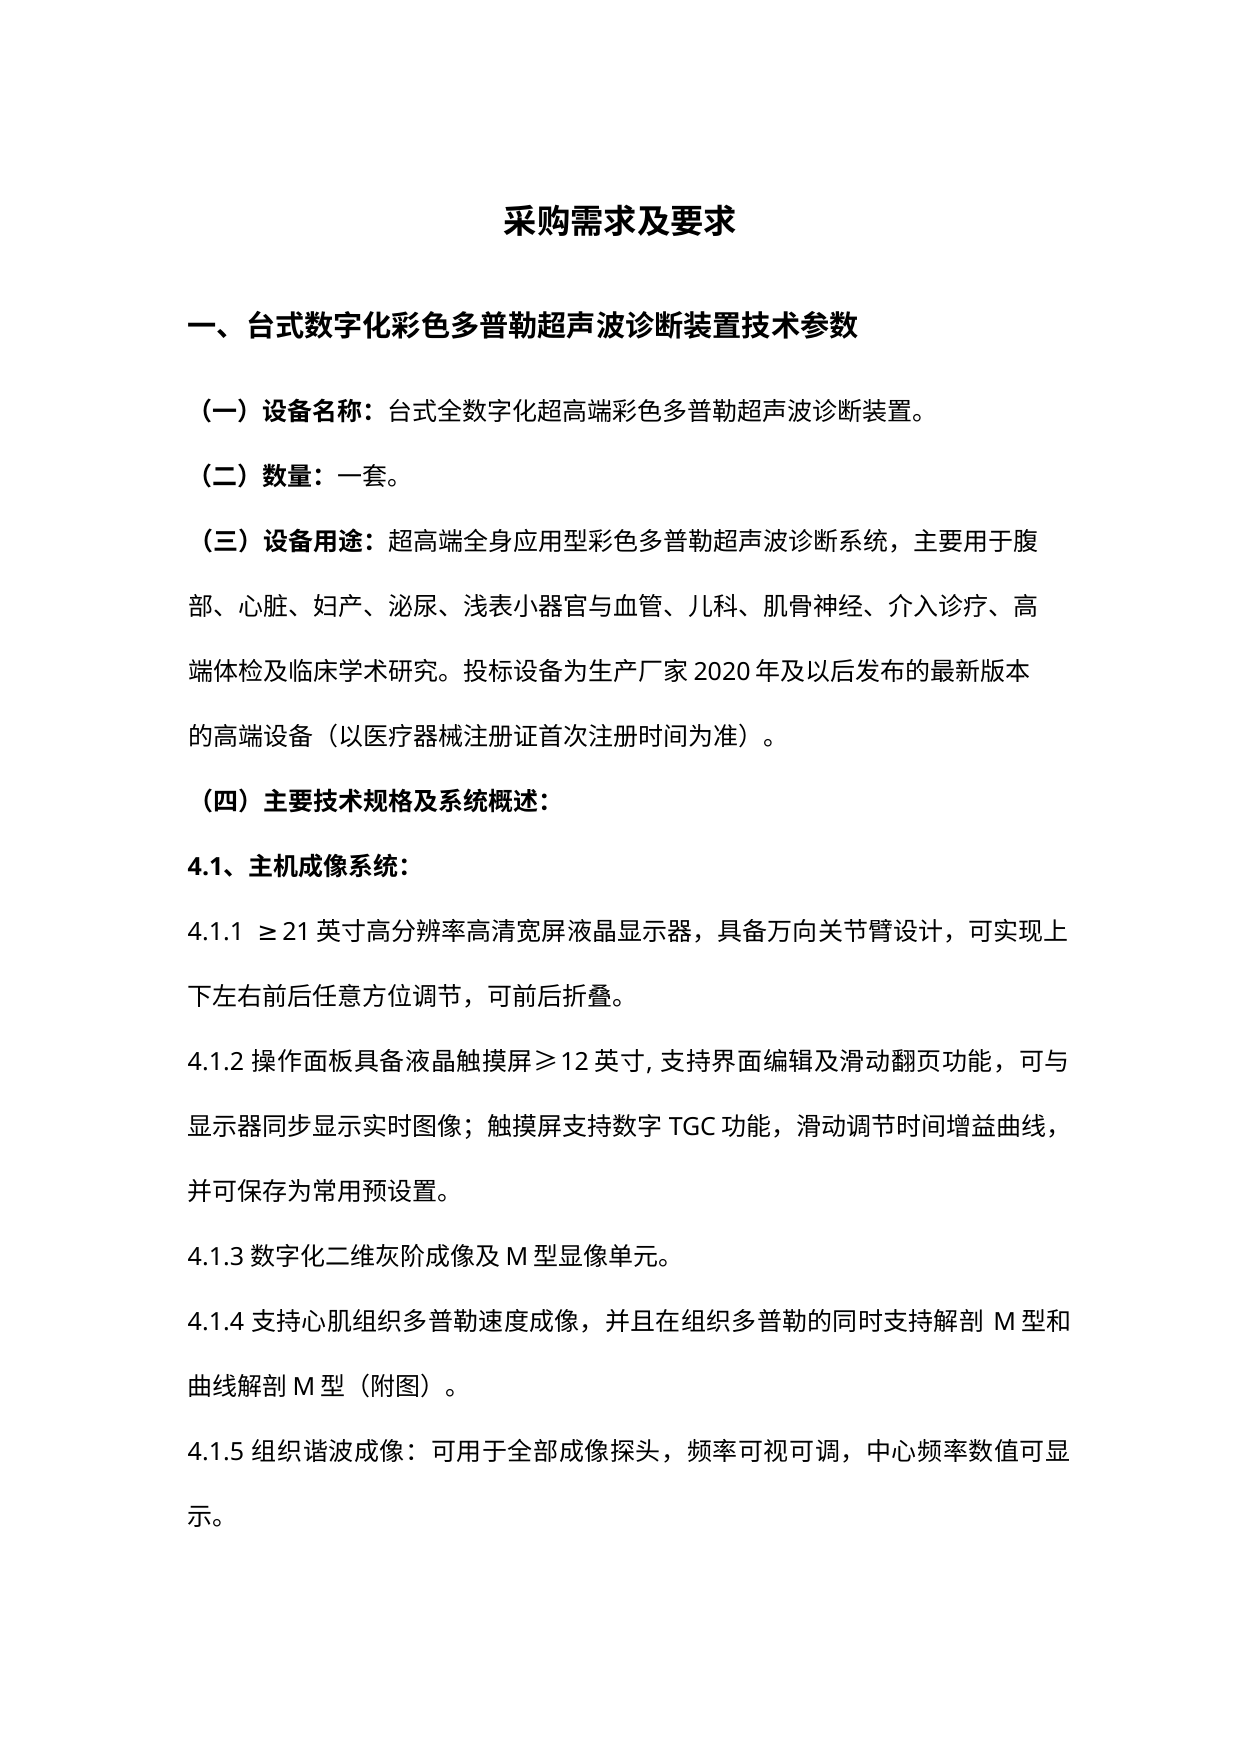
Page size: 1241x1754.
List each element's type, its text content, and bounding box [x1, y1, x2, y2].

text 4.1.3 数字化二维灰阶成像及M型显像单元。 [187, 1222, 1071, 1287]
text 4.1.5 组织谐波成像：可用于全部成像探头，频率可视可调，中心频率数值可显示。 [187, 1417, 1071, 1547]
title 采购需求及要求 [187, 187, 1053, 252]
text （一）设备名称：台式全数字化超高端彩色多普勒超声波诊断装置。 [187, 377, 1053, 442]
text （三）设备用途：超高端全身应用型彩色多普勒超声波诊断系统，主要用于腹部、心脏、妇产、泌尿、浅表小器官与血管、儿科、肌骨神经、介入诊疗、高端体检及临床学术研究。投标设备为生产厂家2020年及以后发布的最新版本的高端设备（以医疗器械注册证首次注册时间为准）。 [188, 507, 1053, 767]
text 4.1.1 ≥21英寸高分辨率高清宽屏液晶显示器，具备万向关节臂设计，可实现上下左右前后任意方位调节，可前后折叠。 [187, 897, 1071, 1027]
text （四）主要技术规格及系统概述： [188, 767, 1053, 832]
text 4.1.4 支持心肌组织多普勒速度成像，并且在组织多普勒的同时支持解剖 M型和曲线解剖M型（附图）。 [187, 1287, 1071, 1417]
text （二）数量：一套。 [187, 442, 1053, 507]
text 4.1.2 操作面板具备液晶触摸屏≥12英寸, 支持界面编辑及滑动翻页功能，可与显示器同步显示实时图像；触摸屏支持数字TGC功能，滑动调节时间增益曲线，并可保存为常用预设置。 [187, 1027, 1071, 1222]
list 台式数字化彩色多普勒超声波诊断装置技术参数 [187, 291, 1053, 356]
text 4.1、主机成像系统： [187, 832, 1071, 897]
